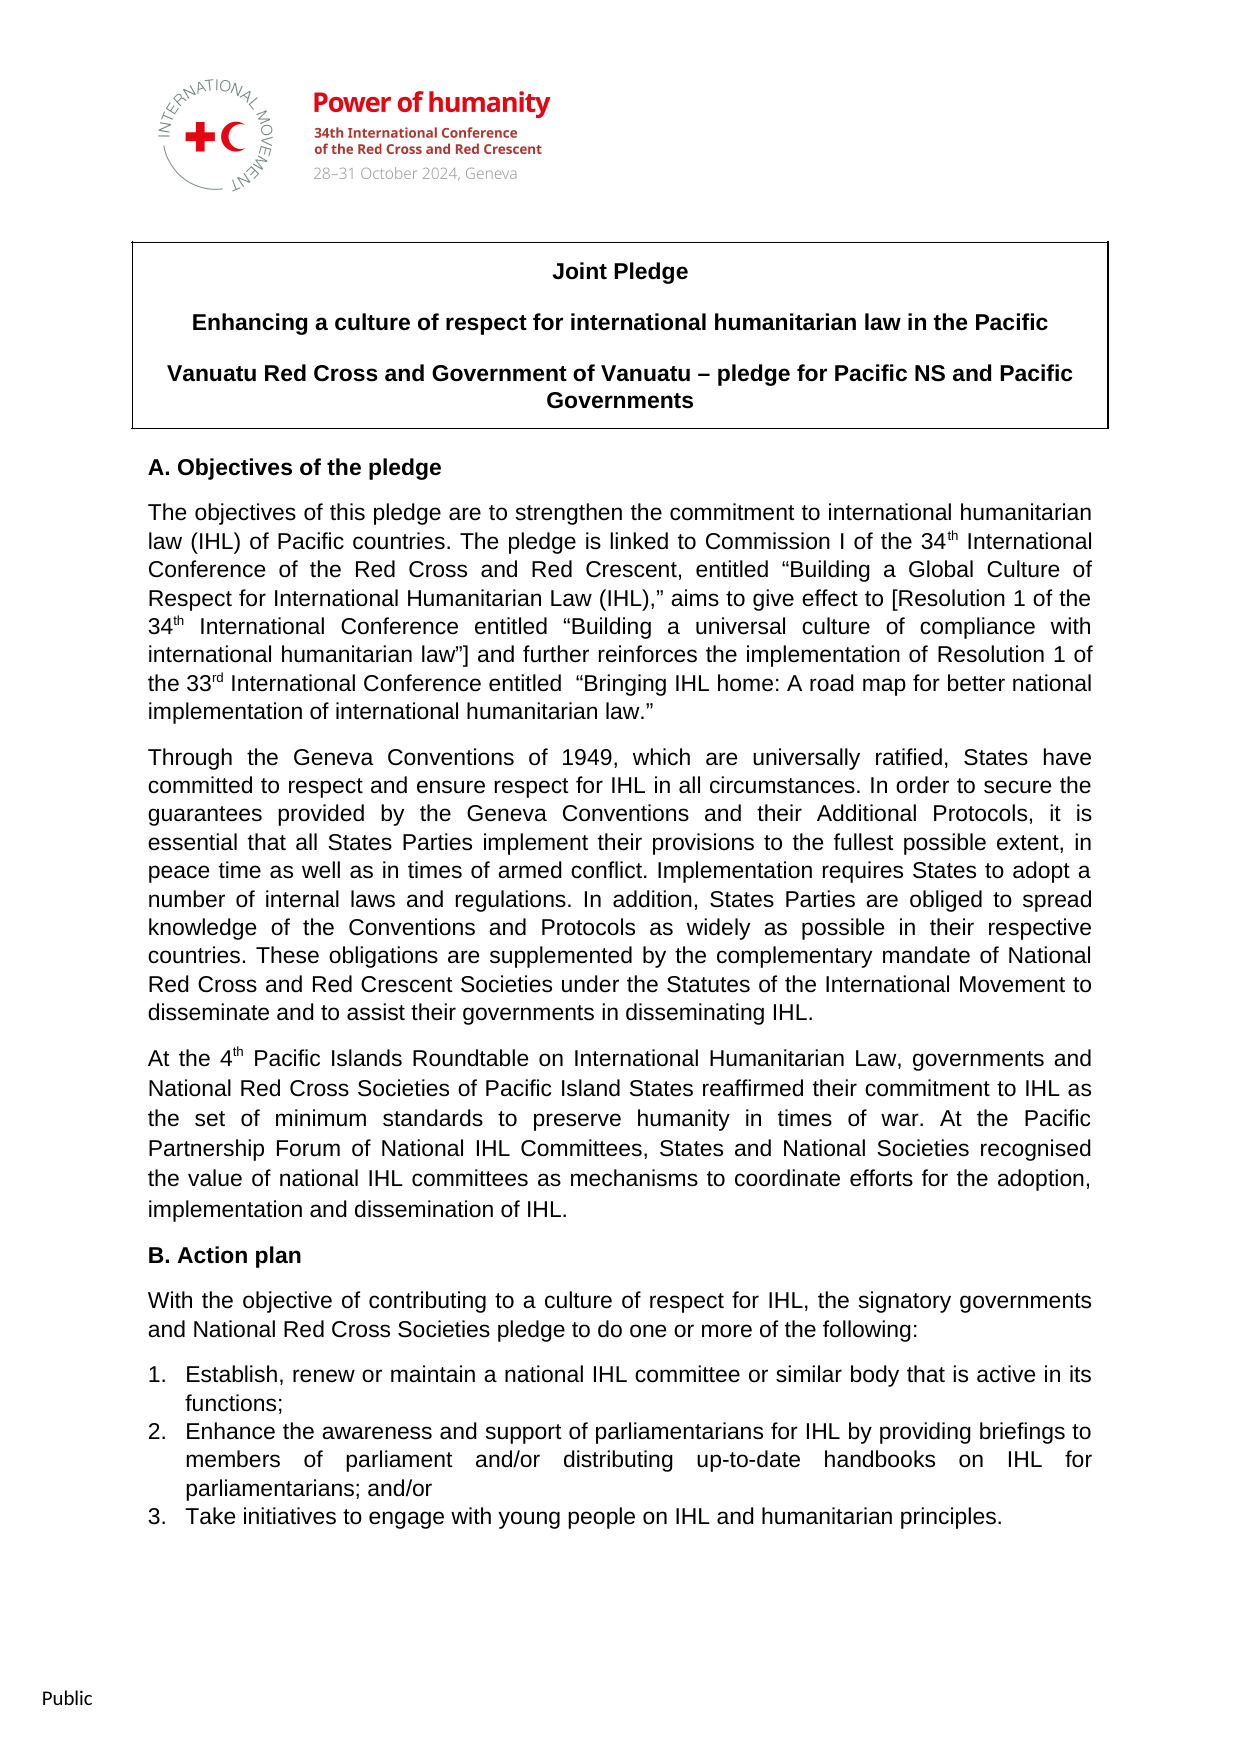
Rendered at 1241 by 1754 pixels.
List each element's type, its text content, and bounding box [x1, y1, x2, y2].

text At the 4th Pacific Islands Roundtable on International Humanitarian Law, governments and National Red Cross Societies of Pacific Island States reaffirmed their commitment to IHL as the set of minimum standards to preserve humanity in times of war. At the Pacific Partnership Forum of National IHL Committees, States and National Societies recognised the value of national IHL committees as mechanisms to coordinate efforts for the adoption, implementation and dissemination of IHL. [148, 1044, 1093, 1222]
text Through the Geneva Conventions of 1949, which are universally ratified, States have committed to respect and ensure respect for IHL in all circumstances. In order to secure the guarantees provided by the Geneva Conventions and their Additional Protocols, it is essential that all States Parties implement their provisions to the fullest possible extent, in peace time as well as in times of armed conflict. Implementation requires States to adopt a number of internal laws and regulations. In addition, States Parties are obliged to spread knowledge of the Conventions and Protocols as widely as possible in their respective countries. These obligations are supplemented by the complementary mandate of National Red Cross and Red Crescent Societies under the Statutes of the International Movement to disseminate and to assist their governments in disseminating IHL. [148, 743, 1093, 1026]
text Vanuatu Red Cross and Government of Vanuatu – pledge for Pacific NS and Pacific Governments [133, 344, 1107, 428]
list Establish, renew or maintain a national IHL committee or similar body that is active in its functions; [148, 1361, 1093, 1416]
text The objectives of this pledge are to strengthen the commitment to international humanitarian law (IHL) of Pacific countries. The pledge is linked to Commission I of the 34th International Conference of the Red Cross and Red Crescent, entitled “Building a Global Culture of Respect for International Humanitarian Law (IHL),” aims to give effect to [Resolution 1 of the 34th International Conference entitled “Building a universal culture of compliance with international humanitarian law”] and further reinforces the implementation of Resolution 1 of the 33rd International Conference entitled “Bringing IHL home: A road map for better national implementation of international humanitarian law.” [148, 499, 1093, 725]
picture [147, 66, 556, 207]
text With the objective of contributing to a culture of respect for IHL, the signatory governments and National Red Cross Societies pledge to do one or more of the following: [148, 1287, 1093, 1342]
list Take initiatives to engage with young people on IHL and humanitarian principles. [148, 1503, 1093, 1529]
text B. Action plan [148, 1242, 1093, 1269]
text Joint Pledge [133, 243, 1107, 284]
text A. Objectives of the pledge [148, 454, 1093, 481]
list Enhance the awareness and support of parliamentarians for IHL by providing briefings to members of parliament and/or distributing up-to-date handbooks on IHL for parliamentarians; and/or [148, 1418, 1093, 1501]
text Enhancing a culture of respect for international humanitarian law in the Pacific [133, 293, 1107, 335]
